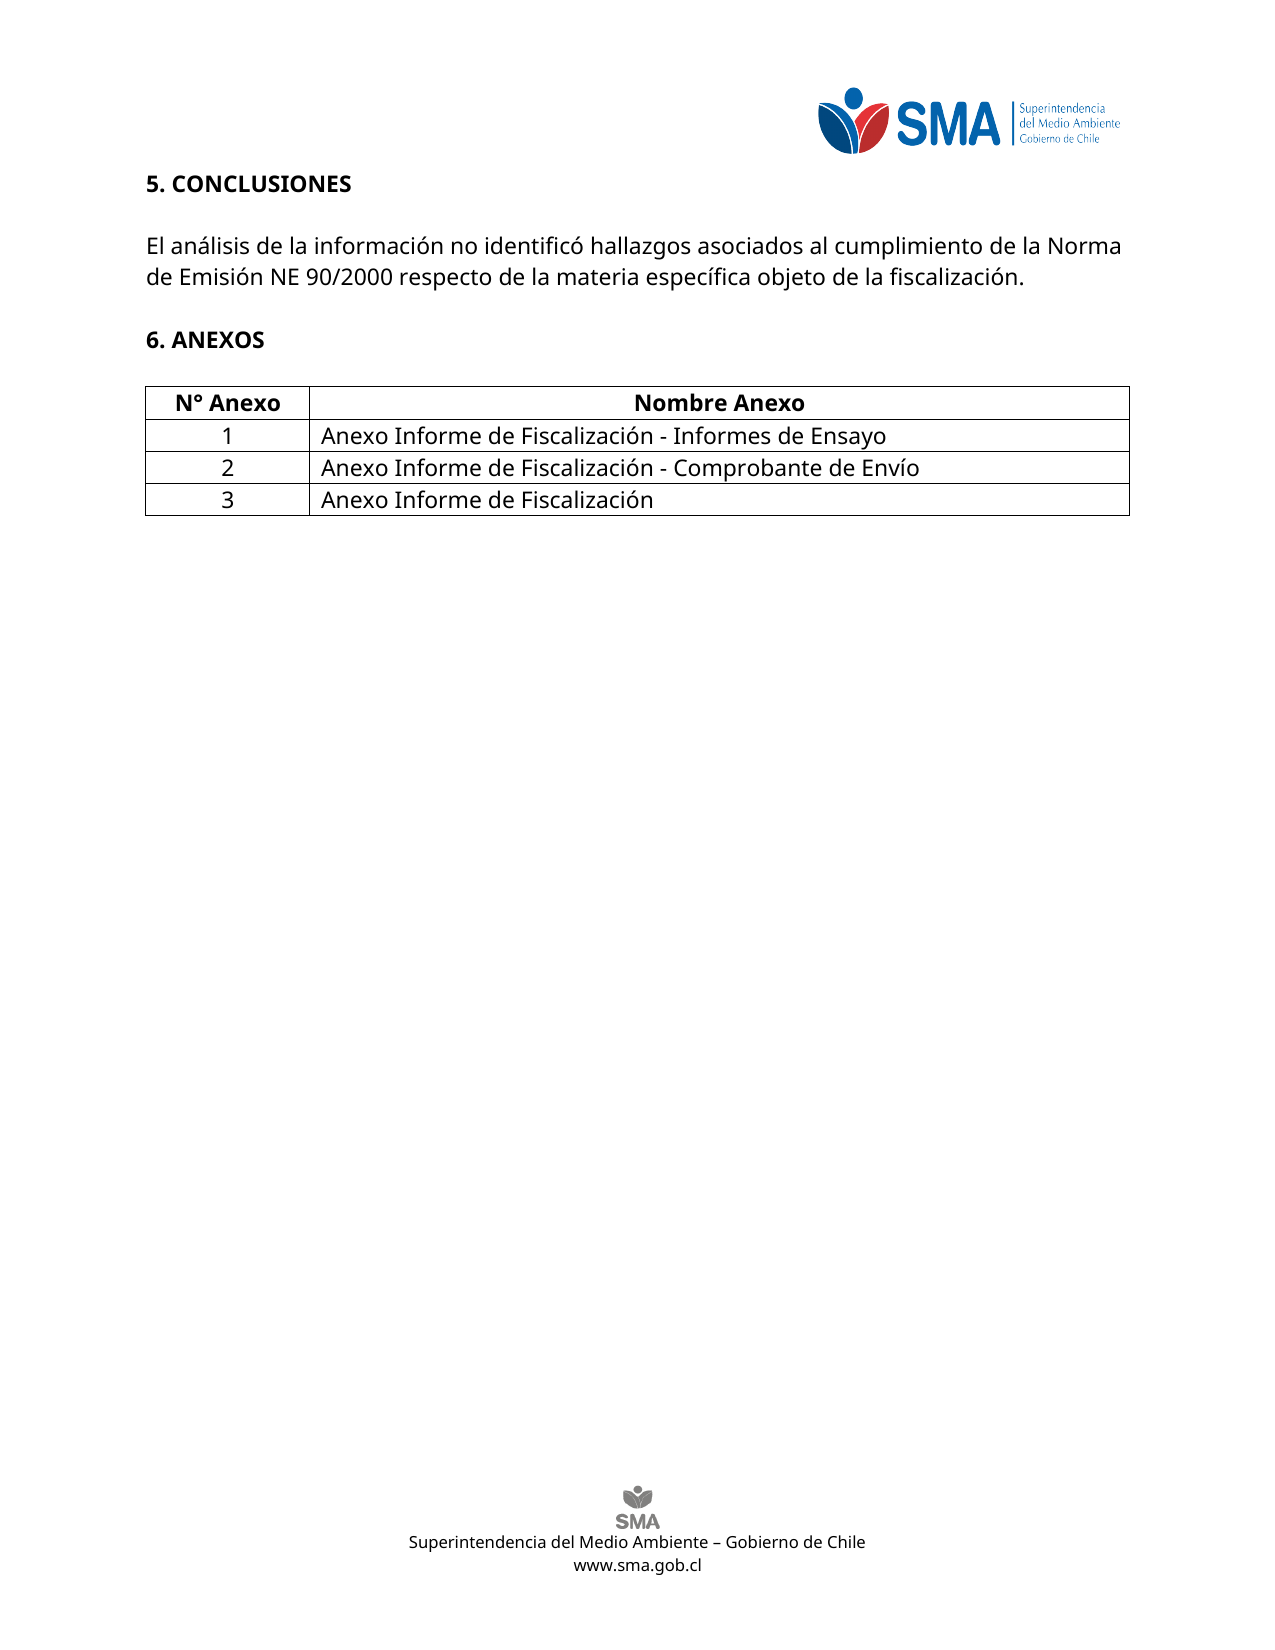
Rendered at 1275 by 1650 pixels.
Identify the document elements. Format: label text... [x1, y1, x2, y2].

table_cell Anexo Informe de Fiscalización - Comprobante de Envío [310, 452, 1129, 483]
table_cell 1 [146, 420, 309, 451]
table_cell 3 [146, 484, 309, 515]
text El análisis de la información no identificó hallazgos asociados al cumplimiento de la Norma de Emisión NE 90/2000 respecto de la materia específica objeto de la fiscalización. [146, 230, 1129, 292]
table_cell Anexo Informe de Fiscalización - Informes de Ensayo [310, 420, 1129, 451]
text 6. ANEXOS [146, 324, 1129, 386]
table_header N° Anexo [146, 387, 309, 418]
table_cell 2 [146, 452, 309, 483]
table_header Nombre Anexo [310, 387, 1129, 418]
picture [808, 73, 1130, 168]
picture [614, 1483, 661, 1531]
table_cell Anexo Informe de Fiscalización [310, 484, 1129, 515]
text 5. CONCLUSIONES [146, 167, 1129, 230]
